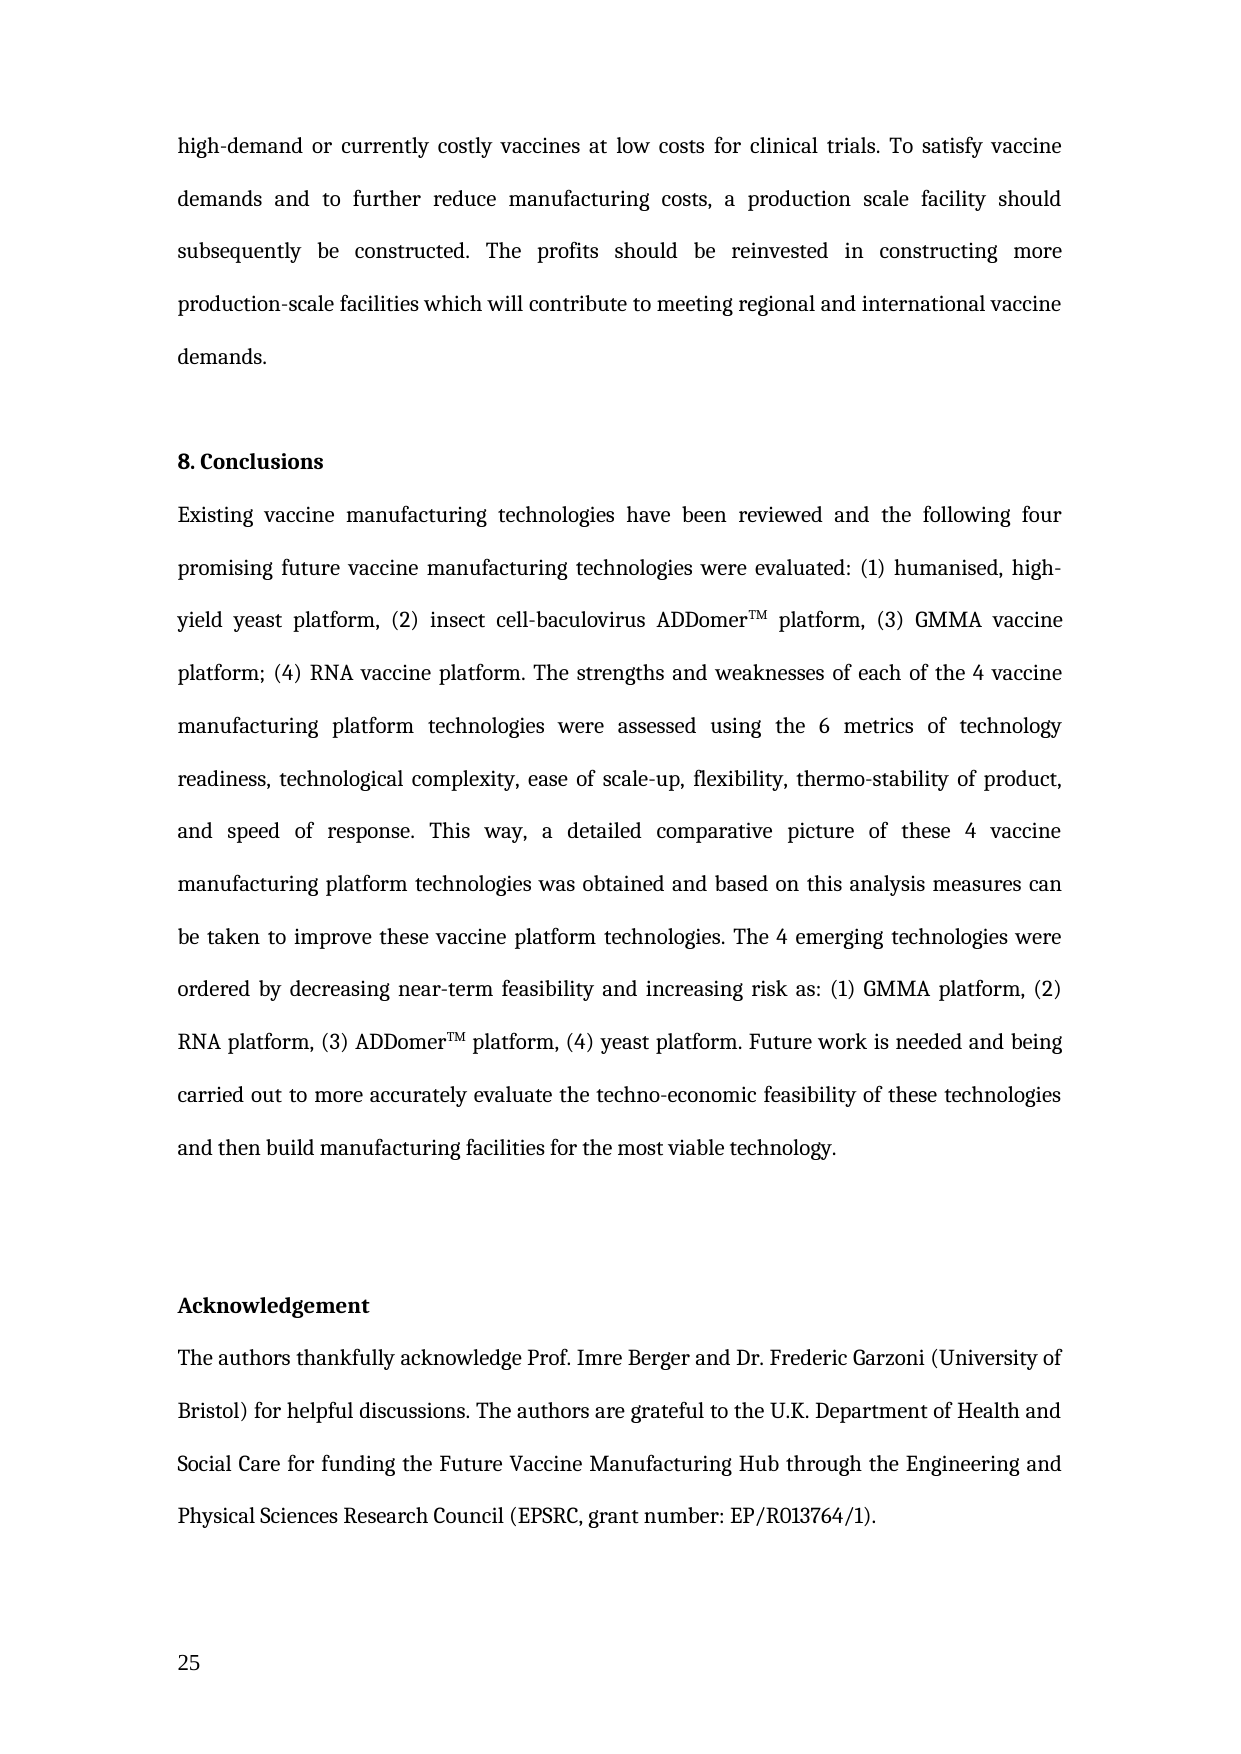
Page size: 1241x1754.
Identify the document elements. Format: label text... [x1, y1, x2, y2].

subtitle 8. Conclusions [177, 449, 1063, 476]
text The authors thankfully acknowledge Prof. Imre Berger and Dr. Frederic Garzoni (University of Bristol) for helpful discussions. The authors are grateful to the U.K. Department of Health and Social Care for funding the Future Vaccine Manufacturing Hub through the Engineering and Physical Sciences Research Council (EPSRC, grant number: EP/R013764/1). [177, 1345, 1063, 1530]
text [177, 133, 1063, 370]
text Existing vaccine manufacturing technologies have been reviewed and the following four promising future vaccine manufacturing technologies were evaluated: (1) humanised, high-yield yeast platform, (2) insect cell-baculovirus ADDomerTM platform, (3) GMMA vaccine platform; (4) RNA vaccine platform. The strengths and weaknesses of each of the 4 vaccine manufacturing platform technologies were assessed using the 6 metrics of technology readiness, technological complexity, ease of scale-up, flexibility, thermo-stability of product, and speed of response. This way, a detailed comparative picture of these 4 vaccine manufacturing platform technologies was obtained and based on this analysis measures can be taken to improve these vaccine platform technologies. The 4 emerging technologies were ordered by decreasing near-term feasibility and increasing risk as: (1) GMMA platform, (2) RNA platform, (3) ADDomerTM platform, (4) yeast platform. Future work is needed and being carried out to more accurately evaluate the techno-economic feasibility of these technologies and then build manufacturing facilities for the most viable technology. [177, 502, 1063, 1161]
text Acknowledgement [177, 1292, 1063, 1319]
